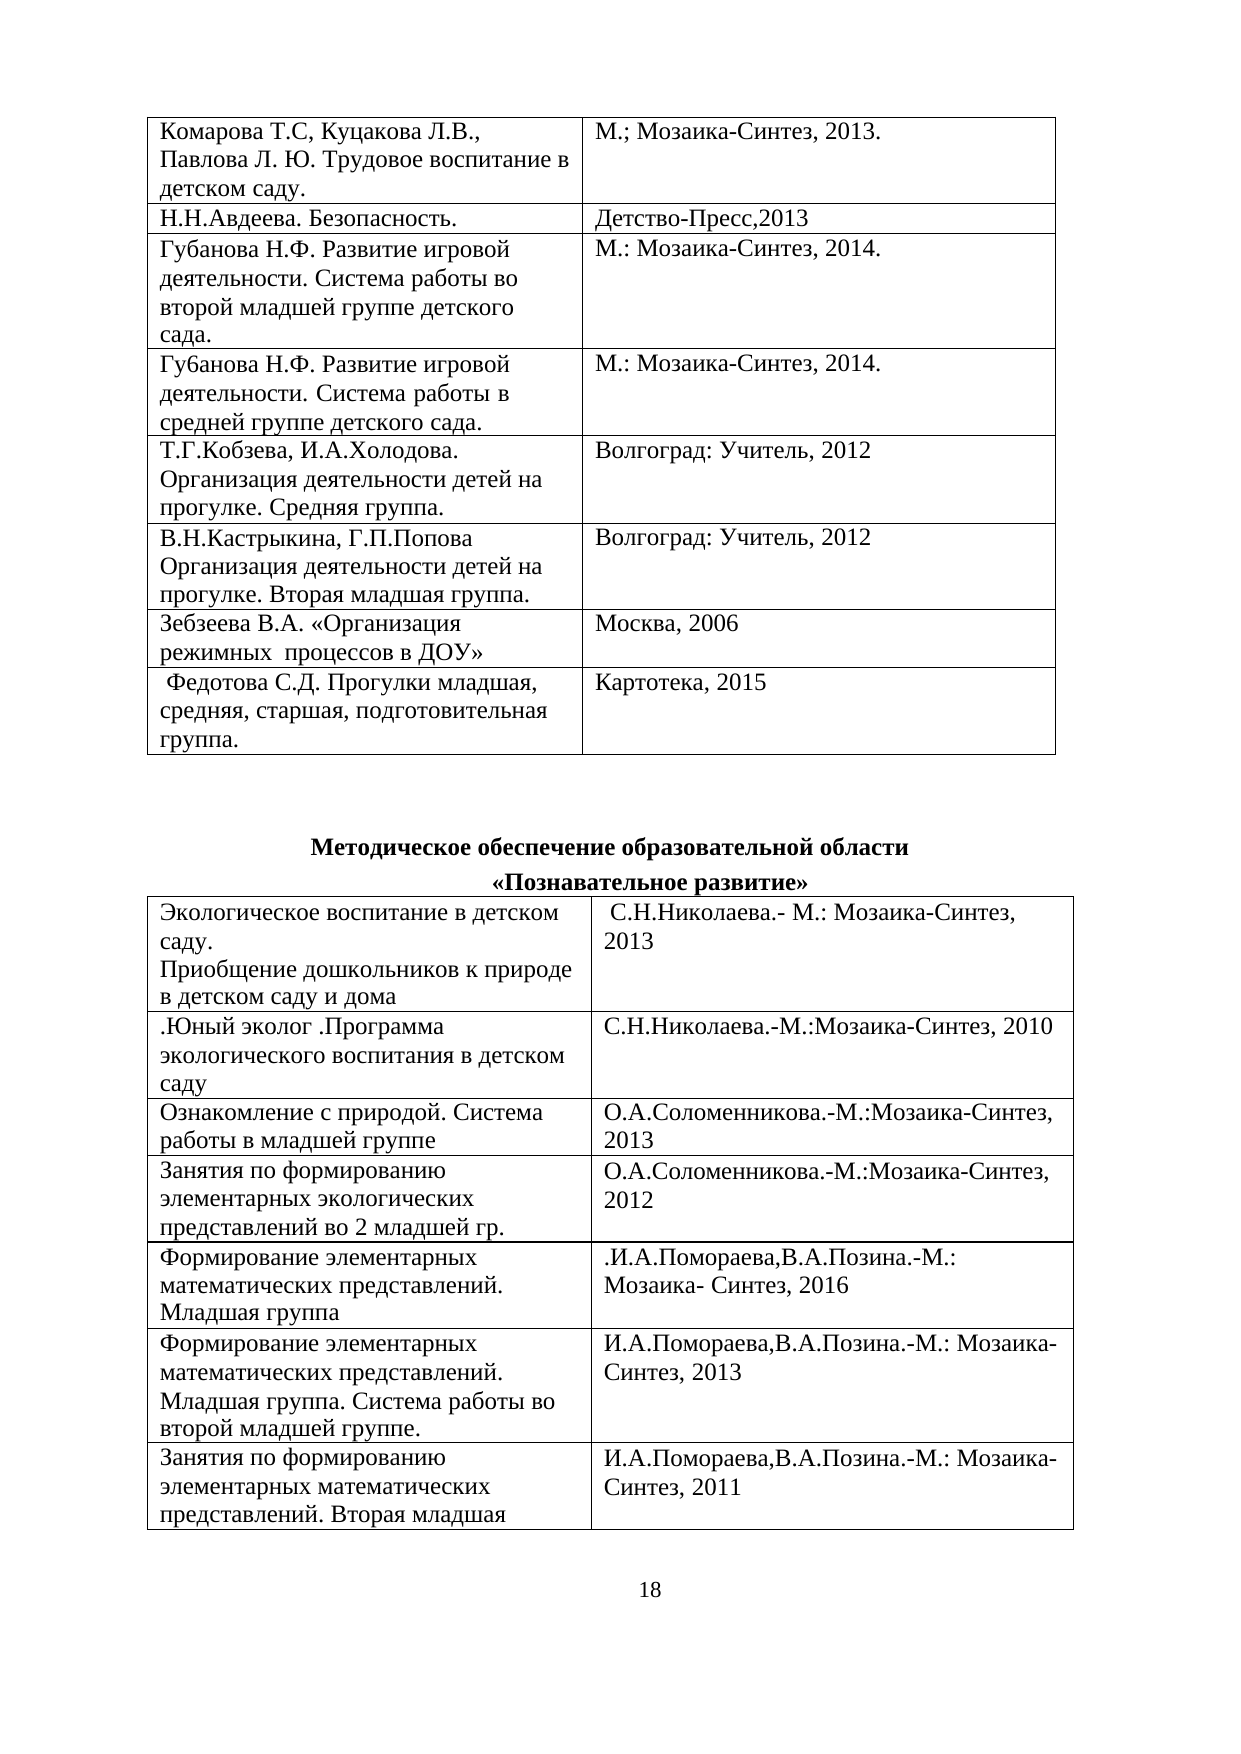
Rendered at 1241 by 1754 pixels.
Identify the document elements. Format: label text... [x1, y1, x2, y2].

table_cell Н.Н.Авдеева. Безопасность. [148, 204, 582, 233]
table_header М.; Мозаика-Синтез, 2013. [583, 118, 1055, 203]
table_cell Зебзеева В.А. «Организация режимных процессов в ДОУ» [148, 610, 582, 667]
table_cell Губанова Н.Ф. Развитие игровой деятельности. Система работы во второй младшей группе детского сада. [148, 234, 582, 348]
table_cell Формирование элементарных математических представлений. Младшая группа [148, 1243, 591, 1327]
table_cell М.: Мозаика-Синтез, 2014. [583, 234, 1055, 348]
text Методическое обеспечение образовательной области [106, 832, 1113, 861]
table_cell С.Н.Николаева.-М.:Мозаика-Синтез, 2010 [592, 1012, 1073, 1098]
table_cell Гу6анова Н.Ф. Развитие игровой деятельности. Система работы в средней группе детского сада. [148, 349, 582, 435]
table_cell В.Н.Кастрыкина, Г.П.Попова Организация деятельности детей на прогулке. Вторая младшая группа. [148, 524, 582, 609]
table_cell И.А.Помораева,В.А.Позина.-М.: Мозаика- Синтез, 2013 [592, 1329, 1073, 1442]
table_cell Москва, 2006 [583, 610, 1055, 667]
table_cell И.А.Помораева,В.А.Позина.-М.: Мозаика- Синтез, 2011 [592, 1443, 1073, 1529]
table_cell Федотова С.Д. Прогулки младшая, средняя, старшая, подготовительная группа. [148, 668, 582, 754]
table_cell .Юный эколог .Программа экологического воспитания в детском саду [148, 1012, 591, 1098]
table_header Комарова Т.С, Куцакова Л.В., Павлова Л. Ю. Трудовое воспитание в детском саду. [148, 118, 582, 203]
table_cell О.А.Соломенникова.-М.:Мозаика-Синтез, 2012 [592, 1156, 1073, 1241]
table_cell Ознакомление с природой. Система работы в младшей группе [148, 1099, 591, 1155]
table_cell Т.Г.Кобзева, И.А.Холодова. Организация деятельности детей на прогулке. Средняя группа. [148, 436, 582, 523]
table_header С.Н.Николаева.- М.: Мозаика-Синтез, 2013 [592, 897, 1073, 1011]
table_cell М.: Мозаика-Синтез, 2014. [583, 349, 1055, 435]
table_cell Занятия по формированию элементарных экологических представлений во 2 младшей гр. [148, 1156, 591, 1241]
table_cell О.А.Соломенникова.-М.:Мозаика-Синтез, 2013 [592, 1099, 1073, 1155]
table_cell Волгоград: Учитель, 2012 [583, 524, 1055, 609]
table_cell Волгоград: Учитель, 2012 [583, 436, 1055, 523]
table_cell Формирование элементарных математических представлений. Младшая группа. Система работы во второй младшей группе. [148, 1329, 591, 1442]
table_cell Занятия по формированию элементарных математических представлений. Вторая младшая [148, 1443, 591, 1529]
table_cell Детство-Пресс,2013 [583, 204, 1055, 233]
table_cell .И.А.Помораева,В.А.Позина.-М.: Мозаика- Синтез, 2016 [592, 1243, 1073, 1327]
table_header Экологическое воспитание в детском саду. Приобщение дошкольников к природе в детском саду и дома [148, 897, 591, 1011]
text «Познавательное развитие» [106, 867, 1194, 896]
table_cell Картотека, 2015 [583, 668, 1055, 754]
